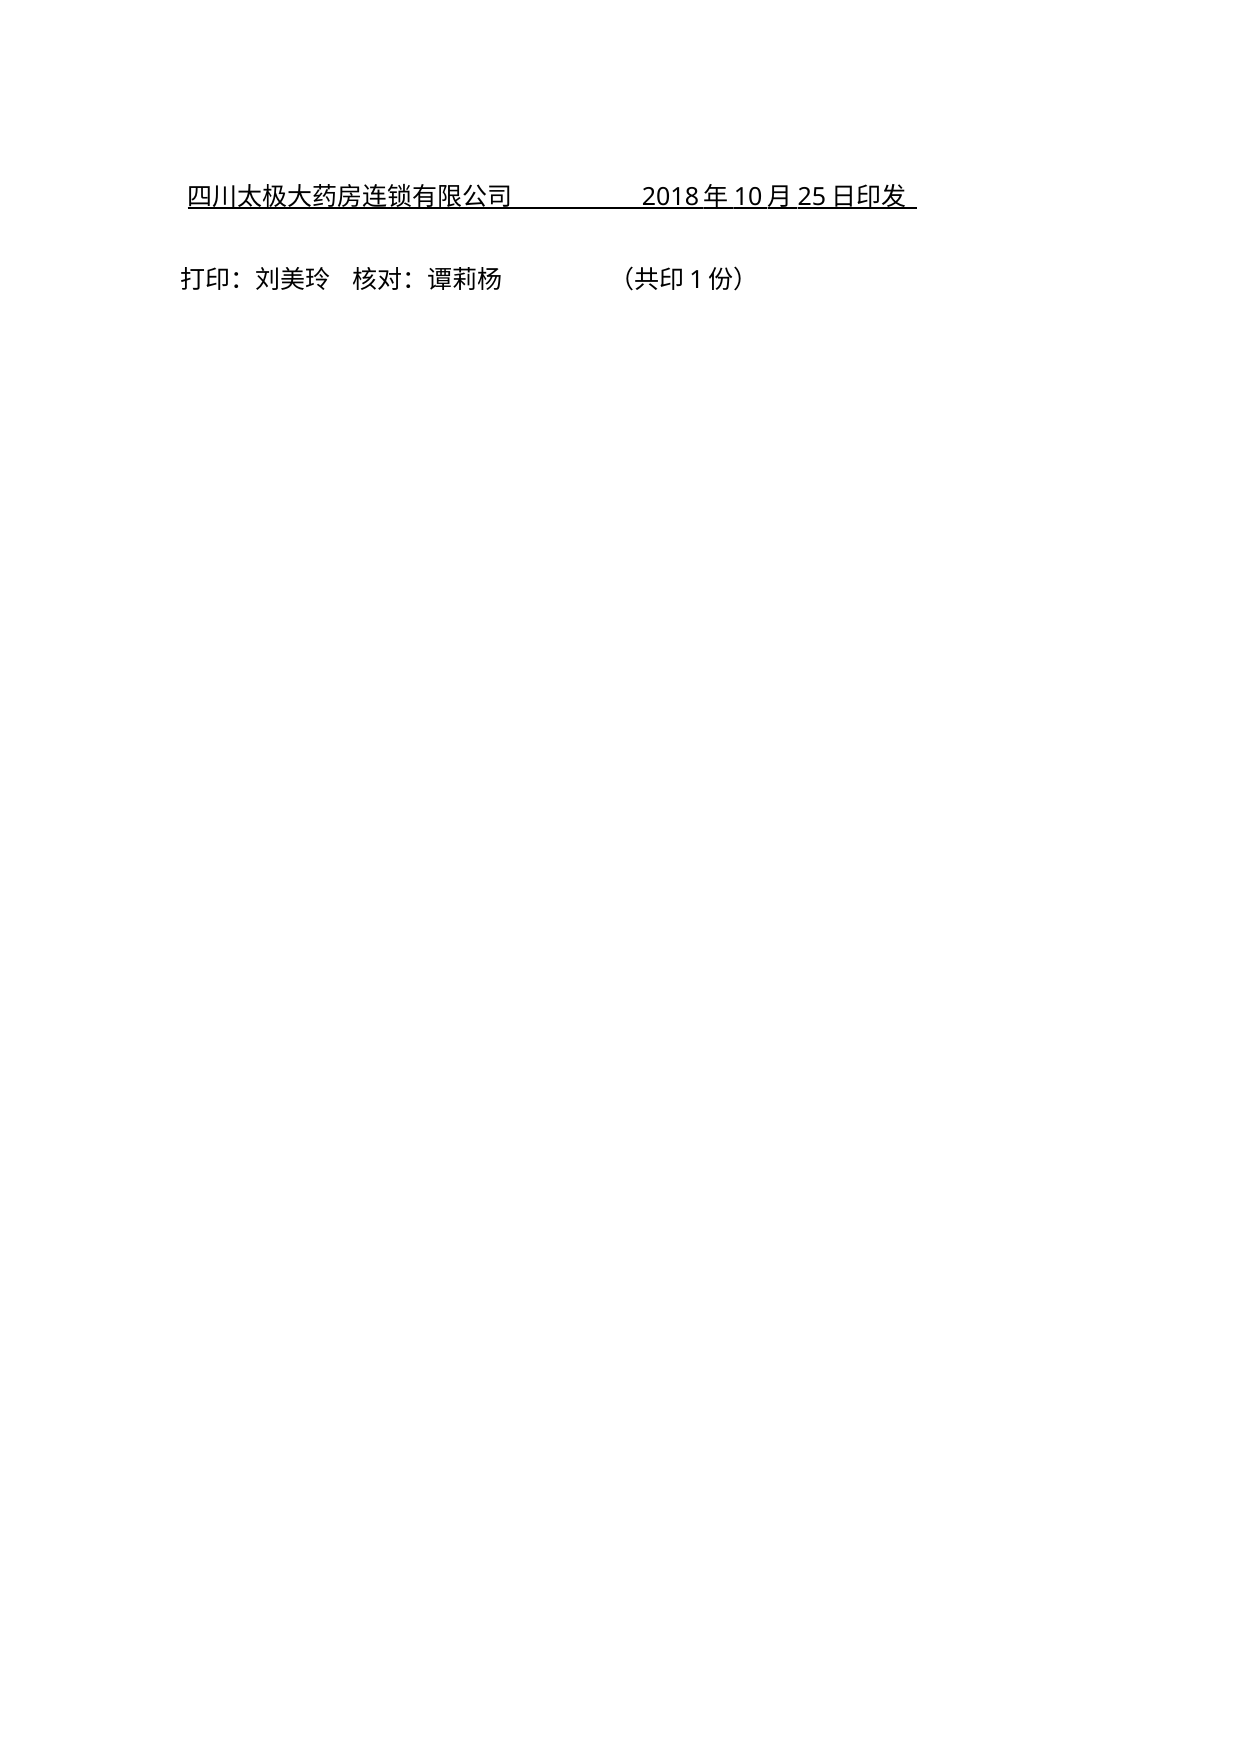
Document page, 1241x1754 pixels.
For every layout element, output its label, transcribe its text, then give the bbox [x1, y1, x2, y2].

text 四川太极大药房连锁有限公司 2018年10月25日印发 [187, 162, 1053, 227]
list 打印：刘美玲 核对：谭莉杨 （共印1份） [167, 245, 1053, 310]
